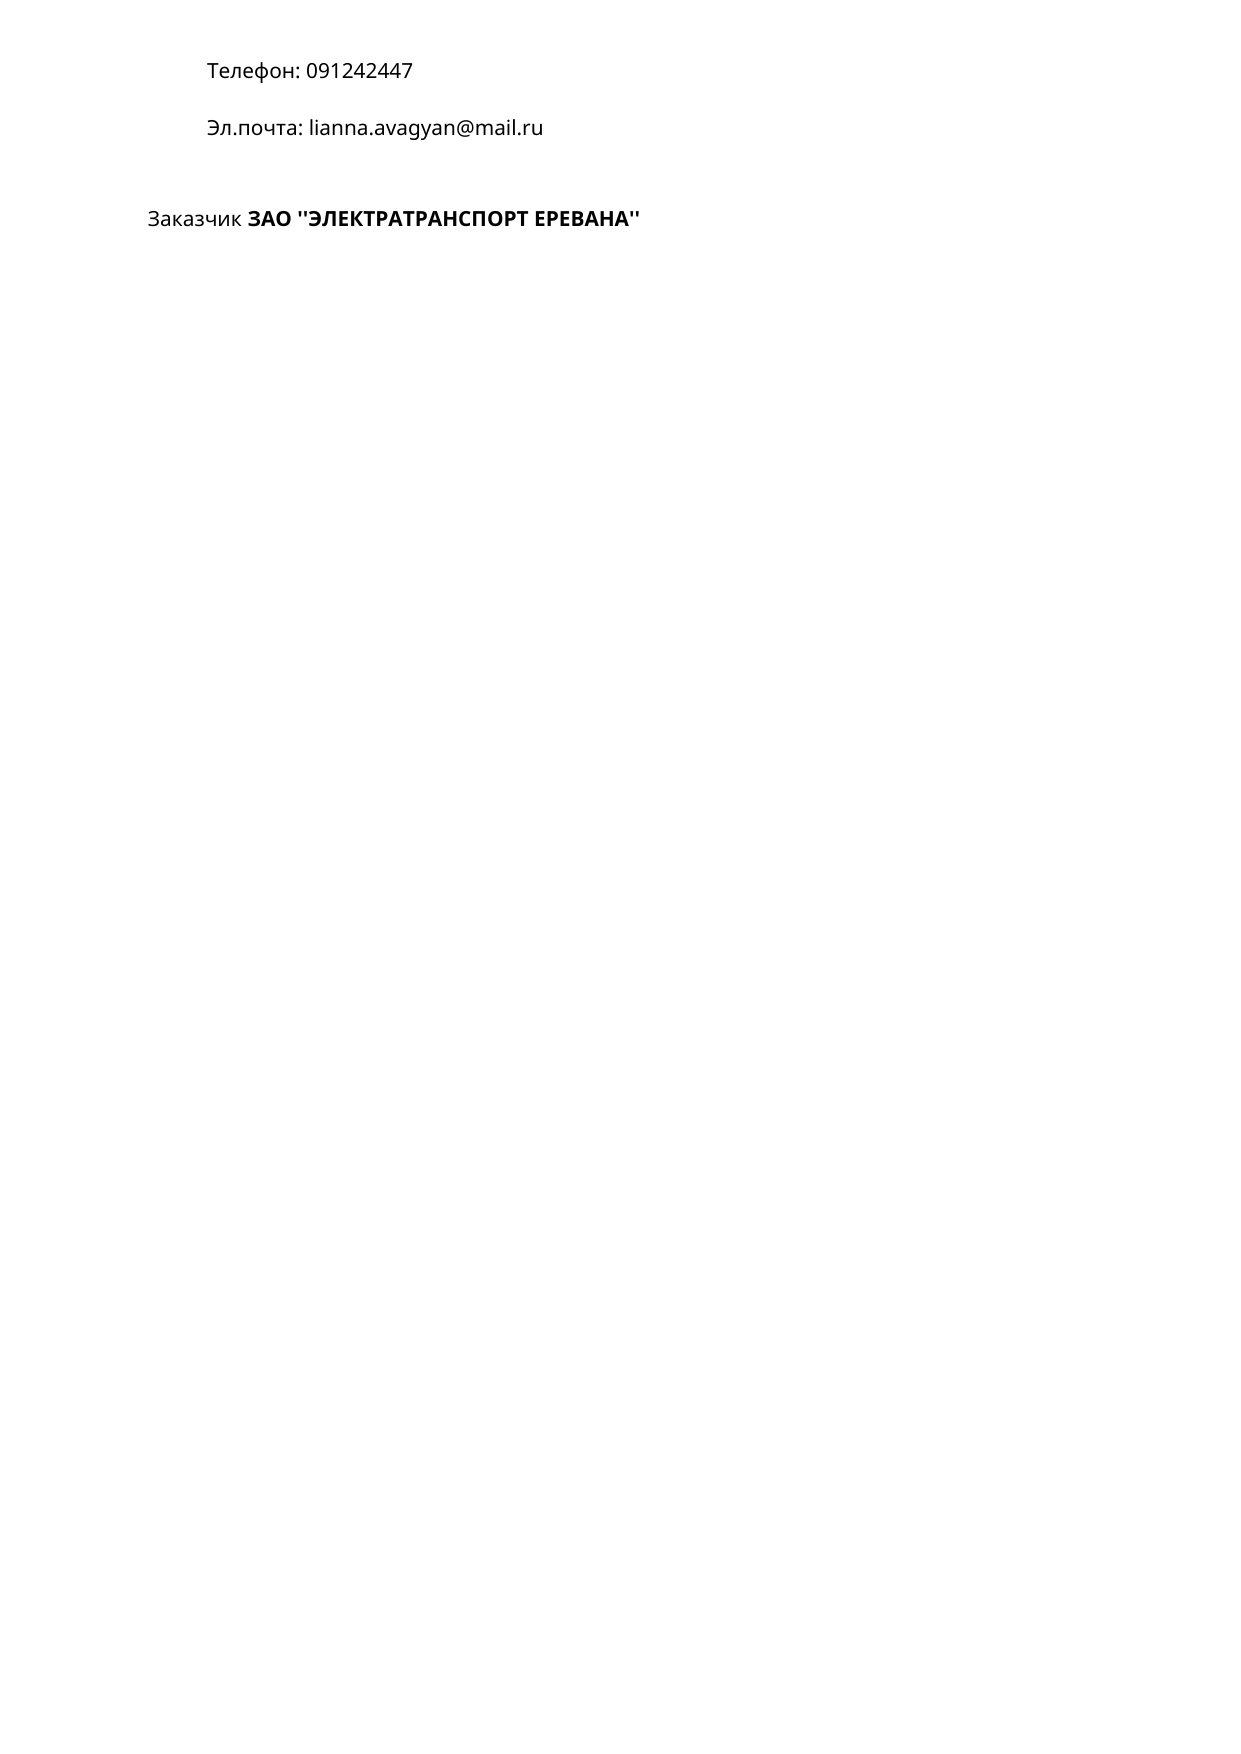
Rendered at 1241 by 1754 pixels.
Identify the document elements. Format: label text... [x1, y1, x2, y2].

text Телефон: 091242447 [148, 56, 1128, 85]
text Эл.почта: lianna.avagyan@mail.ru [148, 113, 1128, 142]
text Заказчик ЗАО ''ЭЛЕКТРАТРАНСПОРТ ЕРЕВАНА'' [148, 204, 1128, 232]
